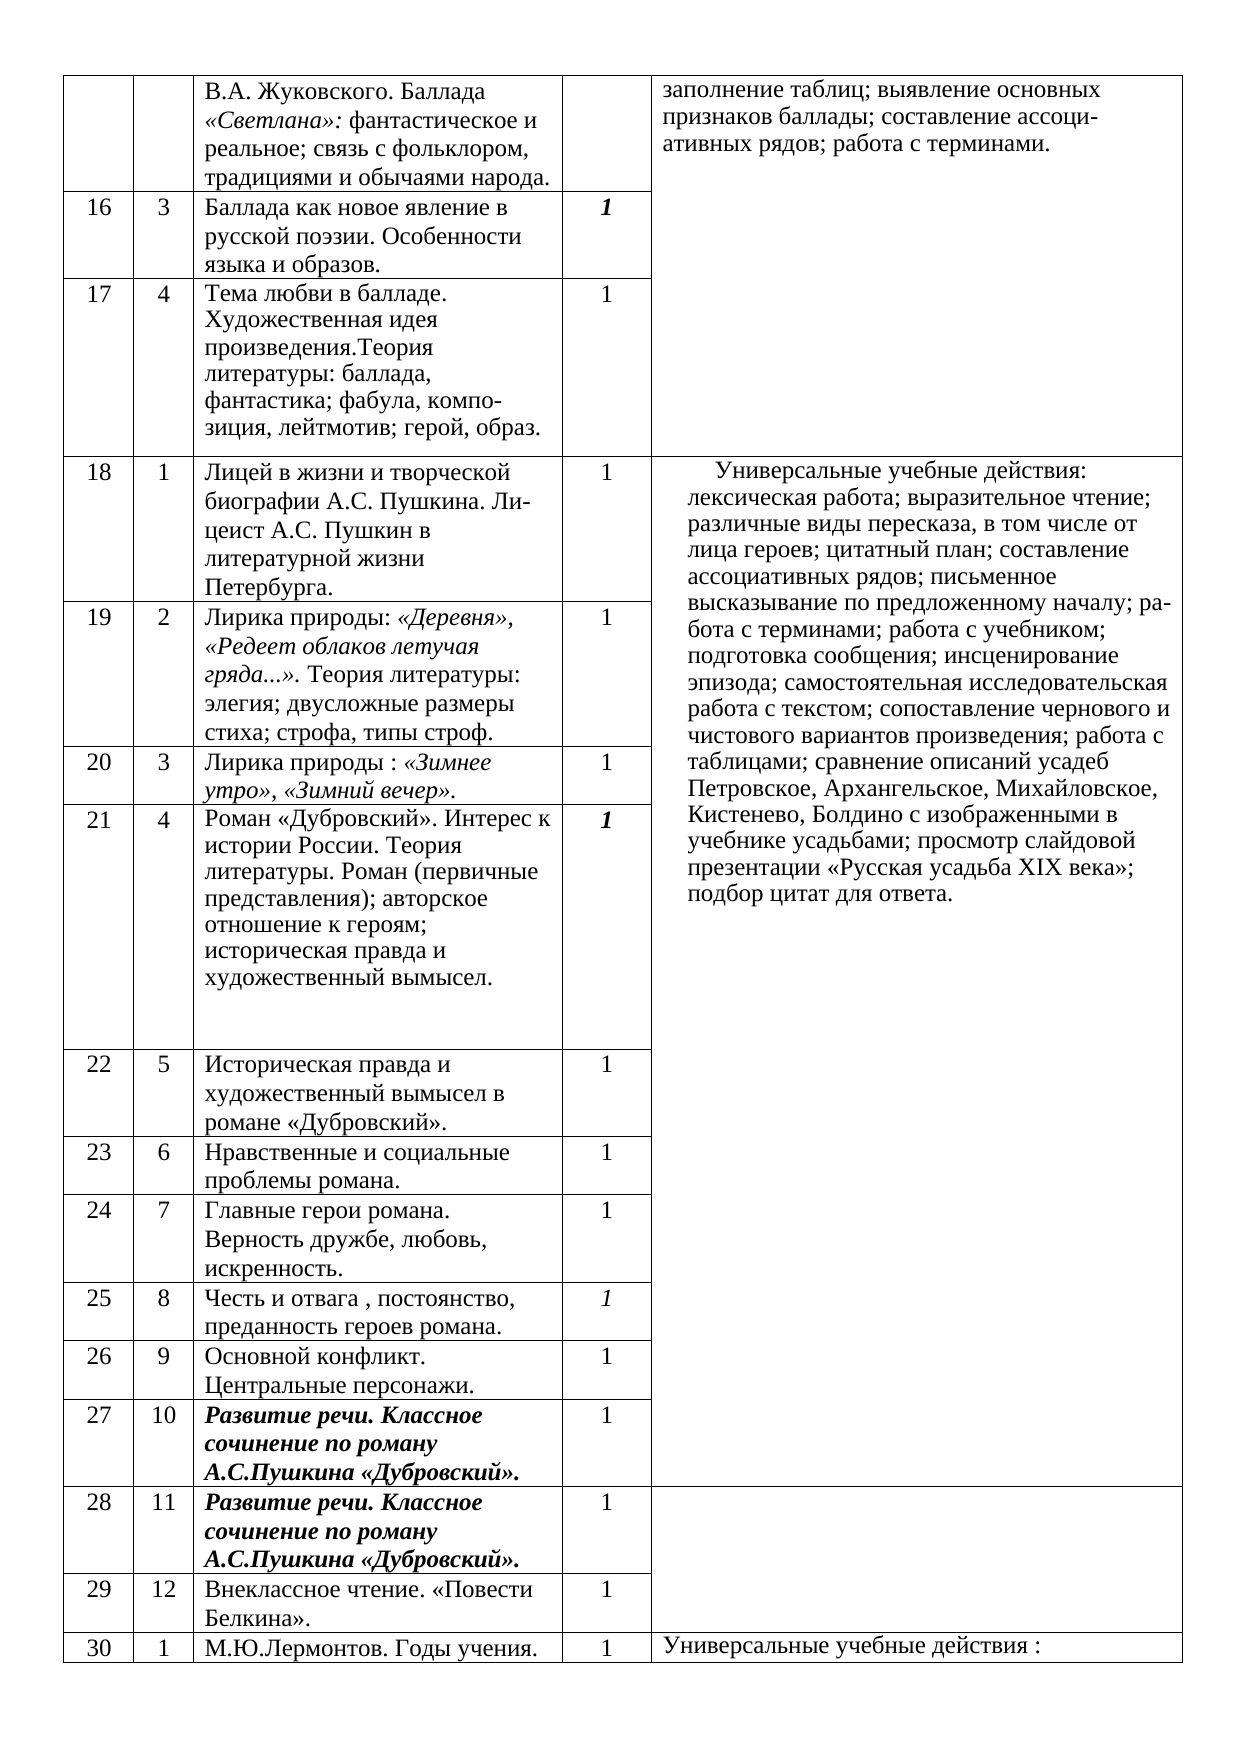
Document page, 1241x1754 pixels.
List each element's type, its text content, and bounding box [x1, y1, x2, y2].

table_cell 1 [563, 1574, 651, 1632]
table_cell 25 [64, 1283, 133, 1340]
table_cell 1 [563, 1341, 651, 1399]
table_cell Развитие речи. Классное сочинение по роману А.С.Пушкина «Дубровский». [194, 1487, 562, 1573]
table_cell 1 [563, 1400, 651, 1486]
table_cell 16 [64, 192, 133, 278]
table_cell 4 [134, 279, 193, 456]
table_cell 1 [563, 457, 651, 601]
table_cell 12 [134, 1574, 193, 1632]
table_cell Нравственные и социальные проблемы романа. [194, 1137, 562, 1194]
table_cell Главные герои романа. Верность дружбе, любовь, искренность. [194, 1195, 562, 1282]
table_cell 8 [134, 1283, 193, 1340]
table_cell Развитие речи. Классное сочинение по роману А.С.Пушкина «Дубровский». [194, 1400, 562, 1486]
table_cell 26 [64, 1341, 133, 1399]
table_cell 5 [134, 1050, 193, 1136]
table_cell 1 [563, 76, 651, 191]
table_cell 1 [563, 805, 651, 1048]
table_cell 11 [134, 1487, 193, 1573]
table_cell Баллада как новое явление в русской поэзии. Особенности языка и образов. [194, 192, 562, 278]
table_cell 1 [563, 1137, 651, 1194]
table_cell 1 [563, 279, 651, 456]
table_cell Лирика природы : «Зимнее утро», «Зимний вечер». [457, 747, 562, 804]
table_cell 1 [563, 1487, 651, 1573]
table_cell Лицей в жизни и творческой биографии А.С. Пушкина. Лицеист А.С. Пушкин в литературной жизни Петербурга. [194, 457, 562, 601]
table_cell 1 [563, 1633, 651, 1662]
table_cell 6 [134, 1137, 193, 1194]
table_cell 3 [134, 192, 193, 278]
table_cell 22 [64, 1050, 133, 1136]
table_cell 1 [134, 457, 193, 601]
table_cell 21 [64, 805, 133, 1048]
table_cell 10 [134, 1400, 193, 1486]
table_cell 17 [64, 279, 133, 456]
table_cell 29 [64, 1574, 133, 1632]
table_cell 24 [64, 1195, 133, 1282]
table_cell 2 [134, 76, 193, 191]
table_cell 7 [134, 1195, 193, 1282]
table_cell Лирика природы : «Зимнее утро», «Зимний вечер». [194, 747, 403, 804]
table_cell 23 [64, 1137, 133, 1194]
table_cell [652, 1633, 1182, 1662]
table_cell 30 [64, 1633, 133, 1662]
table_cell 1 [134, 1633, 193, 1662]
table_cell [194, 76, 562, 191]
table_cell 27 [64, 1400, 133, 1486]
table_cell Основной конфликт. Центральные персонажи. [194, 1341, 562, 1399]
table_cell 1 [563, 602, 651, 746]
table_cell [652, 1487, 1182, 1632]
table_cell Тема любви в балладе. Художественная идея произведения.Теория литературы: баллада, фантастика; фабула, композиция, лейтмотив; герой, образ. [194, 279, 562, 456]
table_cell 3 [134, 747, 193, 804]
table_cell Лирика природы: «Деревня», «Редеет облаков летучая гряда...». Теория литературы: элегия; двусложные размеры стиха; строфа, типы строф. [194, 602, 562, 746]
table_cell 4 [134, 805, 193, 1048]
table_cell Универсальные учебные действия: лексическая работа; выразительное чтение; различные виды пересказа, в том числе от лица героев; цитатный план; составление ассоциативных рядов; письменное высказывание по предложенному началу; работа с терминами; работа с учебником; подготовка сообщения; инсценирование эпизода; самостоятельная исследовательская работа с текстом; сопоставление чернового и чистового вариантов произведения; работа с таблицами; сравнение описаний усадеб Петровское, Архангельское, Михайловское, Кистенево, Болдино с изображенными в учебнике усадьбами; просмотр слайдовой презентации «Русская усадьба XIX века»; подбор цитат для ответа. [652, 457, 1182, 1486]
table_cell 2 [134, 602, 193, 746]
table_cell 1 [563, 1195, 651, 1282]
table_cell 19 [64, 602, 133, 746]
table_cell 1 [563, 1050, 651, 1136]
table_cell 28 [64, 1487, 133, 1573]
table_cell 15 [64, 76, 133, 191]
table_cell Роман «Дубровский». Интерес к истории России. Теория литературы. Роман (первичные представления); авторское отношение к героям; историческая правда и художественный вымысел. [194, 805, 562, 1048]
table_cell 1 [563, 747, 651, 804]
table_cell М.Ю.Лермонтов. Годы учения. [194, 1633, 562, 1662]
table_cell 18 [64, 457, 133, 601]
table_cell Честь и отвага , постоянство, преданность героев романа. [194, 1283, 562, 1340]
table_cell 1 [563, 1283, 651, 1340]
table_cell Внеклассное чтение. «Повести Белкина». [194, 1574, 562, 1632]
table_cell 1 [563, 192, 651, 278]
table_cell 20 [64, 747, 133, 804]
table_cell 9 [134, 1341, 193, 1399]
table_cell Историческая правда и художественный вымысел в романе «Дубровский». [194, 1050, 562, 1136]
